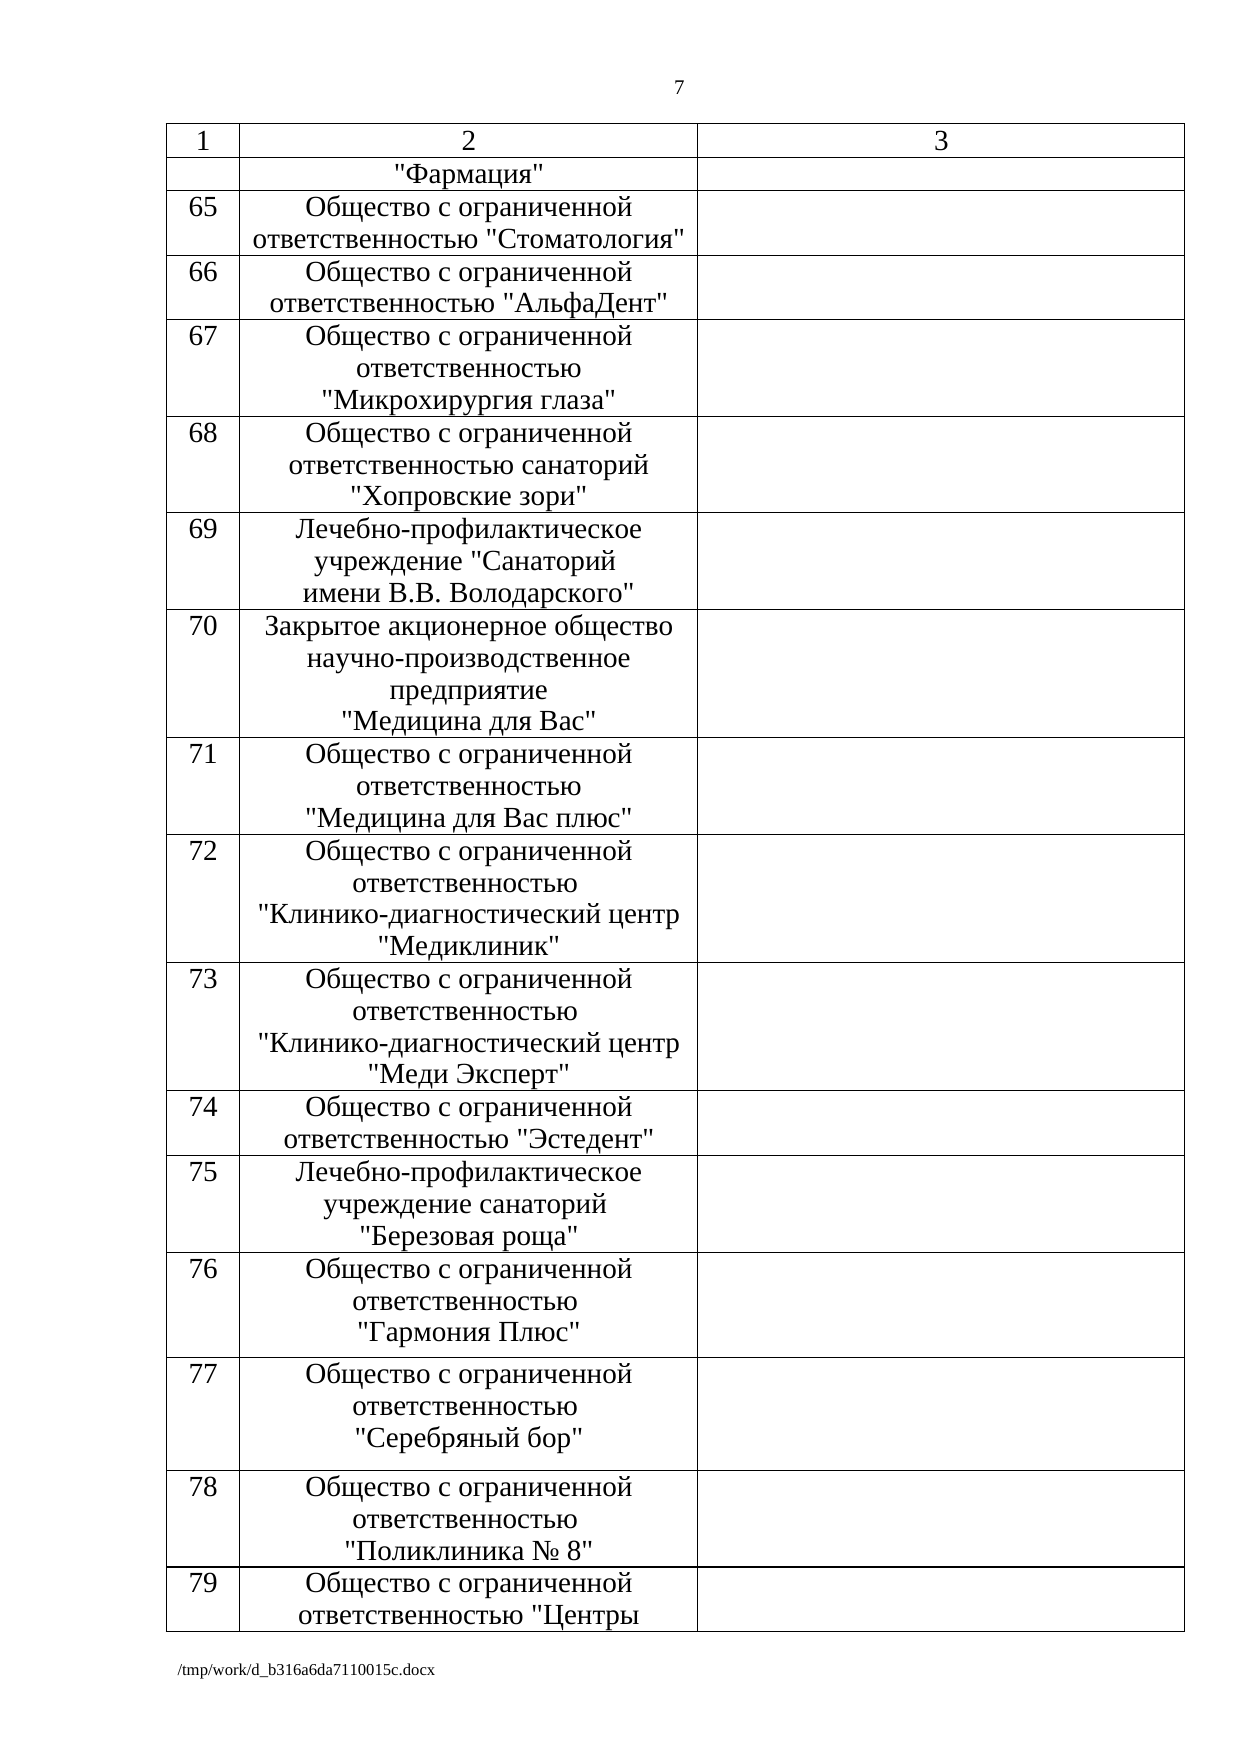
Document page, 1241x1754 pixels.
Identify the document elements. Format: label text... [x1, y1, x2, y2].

table_cell Общество с ограниченной ответственностью "Стоматология" [240, 191, 697, 254]
table_cell 76 [167, 1253, 239, 1357]
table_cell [240, 158, 697, 190]
table_cell 68 [167, 417, 239, 512]
table_cell Общество с ограниченной ответственностью "Медицина для Вас плюс" [240, 738, 697, 833]
table_cell [698, 1156, 1184, 1252]
table_cell 72 [167, 835, 239, 962]
table_cell [698, 738, 1184, 833]
table_cell 64 [167, 158, 239, 190]
table_cell 65 [167, 191, 239, 254]
table_cell [698, 963, 1184, 1090]
table_cell 74 [167, 1091, 239, 1155]
table_cell 67 [167, 320, 239, 416]
table_cell 70 [167, 610, 239, 737]
table_cell [698, 1253, 1184, 1357]
table_cell Общество с ограниченной ответственностью "Клинико-диагностический центр "Меди Эксперт" [240, 963, 697, 1090]
table_cell [698, 835, 1184, 962]
table_cell [698, 191, 1184, 254]
table_cell Лечебно-профилактическое учреждение "Санаторий имени В.В. Володарского" [240, 513, 697, 609]
table_cell Общество с ограниченной ответственностью "Эстедент" [240, 1091, 697, 1155]
table_header 2 [240, 124, 697, 157]
table_cell [698, 1471, 1184, 1566]
table_cell [698, 1091, 1184, 1155]
table_cell [698, 1358, 1184, 1470]
table_cell Общество с ограниченной ответственностью санаторий "Хопровские зори" [240, 417, 697, 512]
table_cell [240, 1568, 697, 1631]
table_cell [698, 1568, 1184, 1631]
table_cell Закрытое акционерное общество научно-производственное предприятие "Медицина для Вас" [240, 610, 697, 737]
table_header 1 [167, 124, 239, 157]
table_cell 69 [167, 513, 239, 609]
table_cell 73 [167, 963, 239, 1090]
table_cell Общество с ограниченной ответственностью "АльфаДент" [240, 256, 697, 319]
table_cell Лечебно-профилактическое учреждение санаторий "Березовая роща" [240, 1156, 697, 1252]
table_cell Общество с ограниченной ответственностью "Микрохирургия глаза" [240, 320, 697, 416]
table_cell 77 [167, 1358, 239, 1470]
table_cell Общество с ограниченной ответственностью "Клинико-диагностический центр "Медиклиник" [240, 835, 697, 962]
table_cell 78 [167, 1471, 239, 1566]
table_cell 75 [167, 1156, 239, 1252]
table_cell [698, 320, 1184, 416]
table_cell [698, 513, 1184, 609]
table_cell 79 [167, 1568, 239, 1631]
table_cell Общество с ограниченной ответственностью "Гармония Плюс" [240, 1253, 697, 1357]
table_cell Общество с ограниченной ответственностью "Серебряный бор" [240, 1358, 697, 1470]
table_cell [698, 256, 1184, 319]
table_header 3 [698, 124, 1184, 157]
table_cell 71 [167, 738, 239, 833]
table_cell [698, 158, 1184, 190]
table_cell 66 [167, 256, 239, 319]
table_cell [698, 610, 1184, 737]
table_cell [698, 417, 1184, 512]
table_cell Общество с ограниченной ответственностью "Поликлиника № 8" [240, 1471, 697, 1566]
